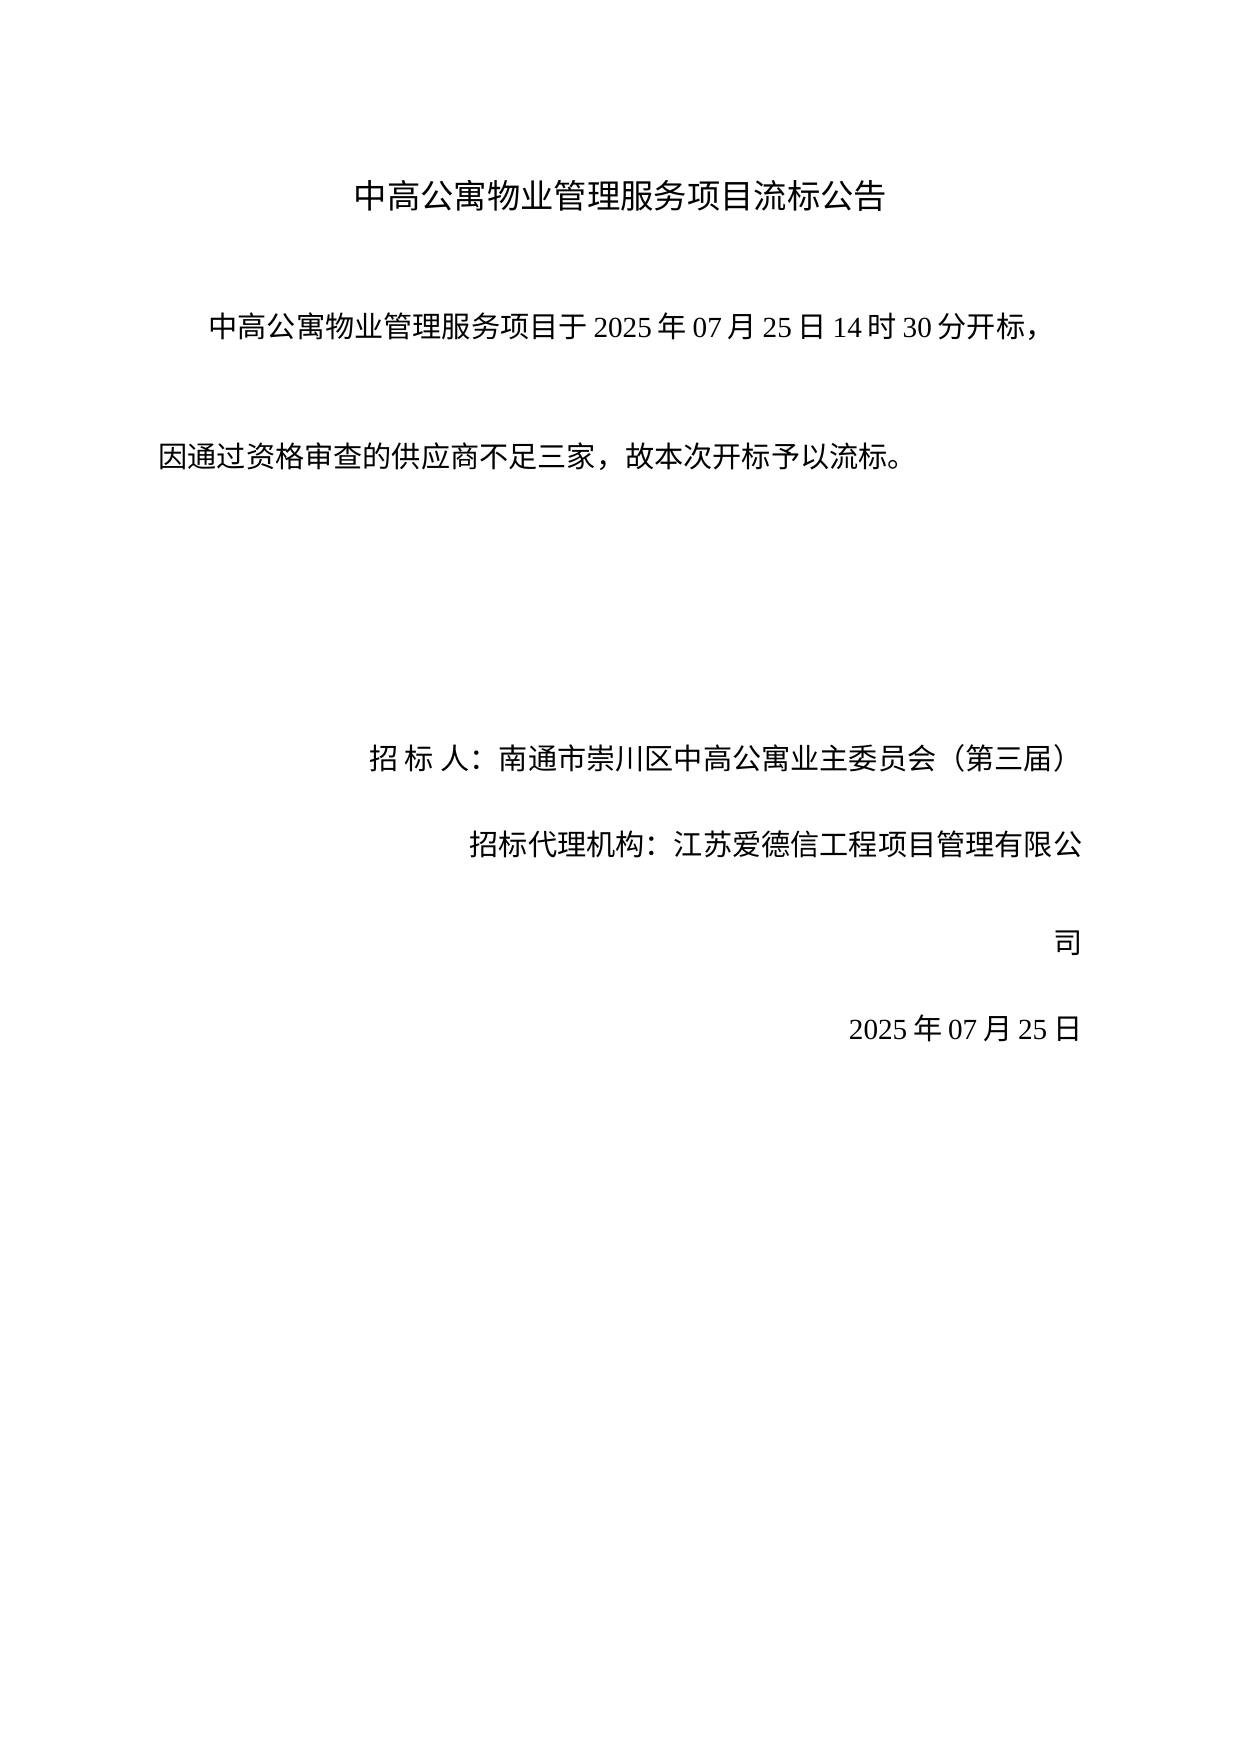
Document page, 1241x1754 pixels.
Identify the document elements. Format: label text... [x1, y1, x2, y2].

text 中高公寓物业管理服务项目于2025年07月25日14时30分开标，因通过资格审查的供应商不足三家，故本次开标予以流标。 [158, 292, 1082, 487]
text 招标代理机构：江苏爱德信工程项目管理有限公司 [158, 810, 1082, 973]
subtitle 中高公寓物业管理服务项目流标公告 [158, 162, 1082, 227]
text 招 标 人：南通市崇川区中高公寓业主委员会（第三届） [158, 724, 1082, 789]
text 2025年07月25日 [158, 994, 1082, 1059]
